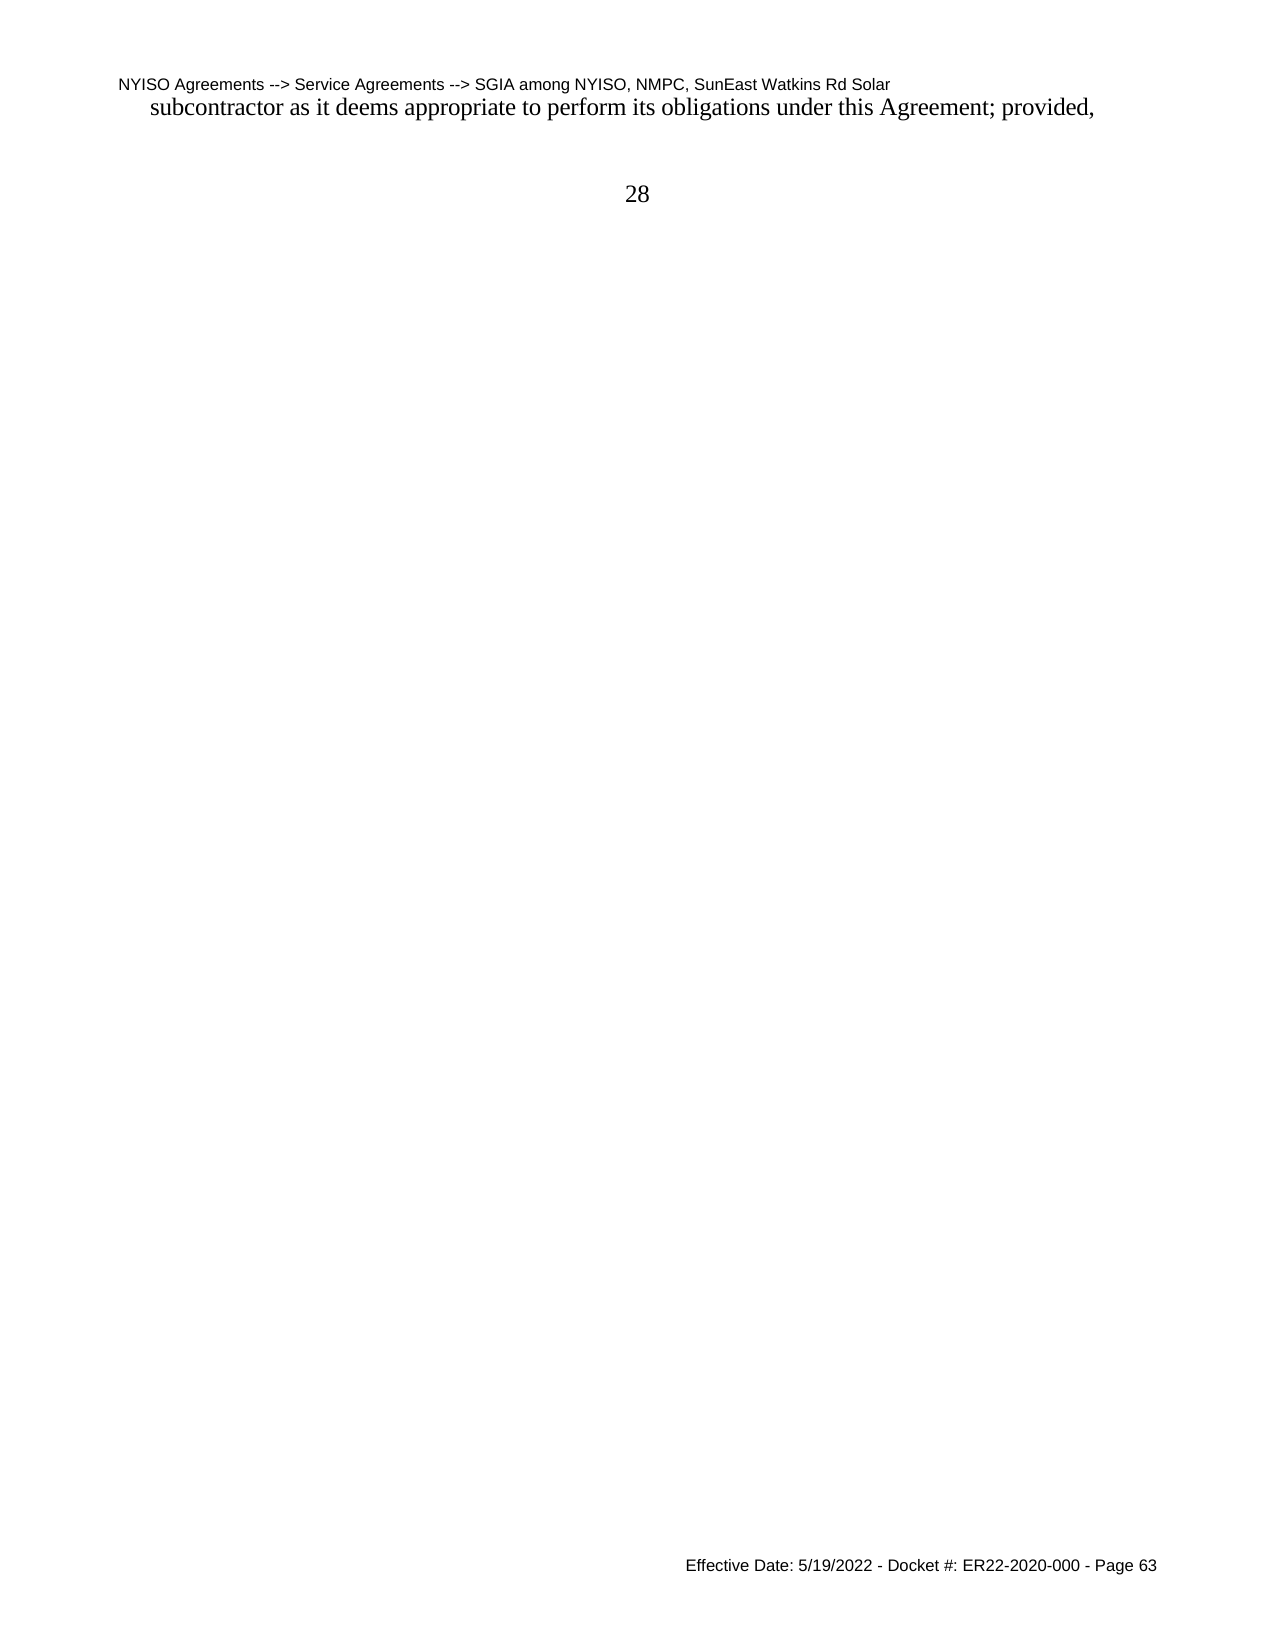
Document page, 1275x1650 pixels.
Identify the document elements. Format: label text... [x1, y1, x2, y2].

text 28 [625, 180, 1275, 209]
text subcontractor as it deems appropriate to perform its obligations under this Agreement; provided, [150, 94, 1275, 121]
